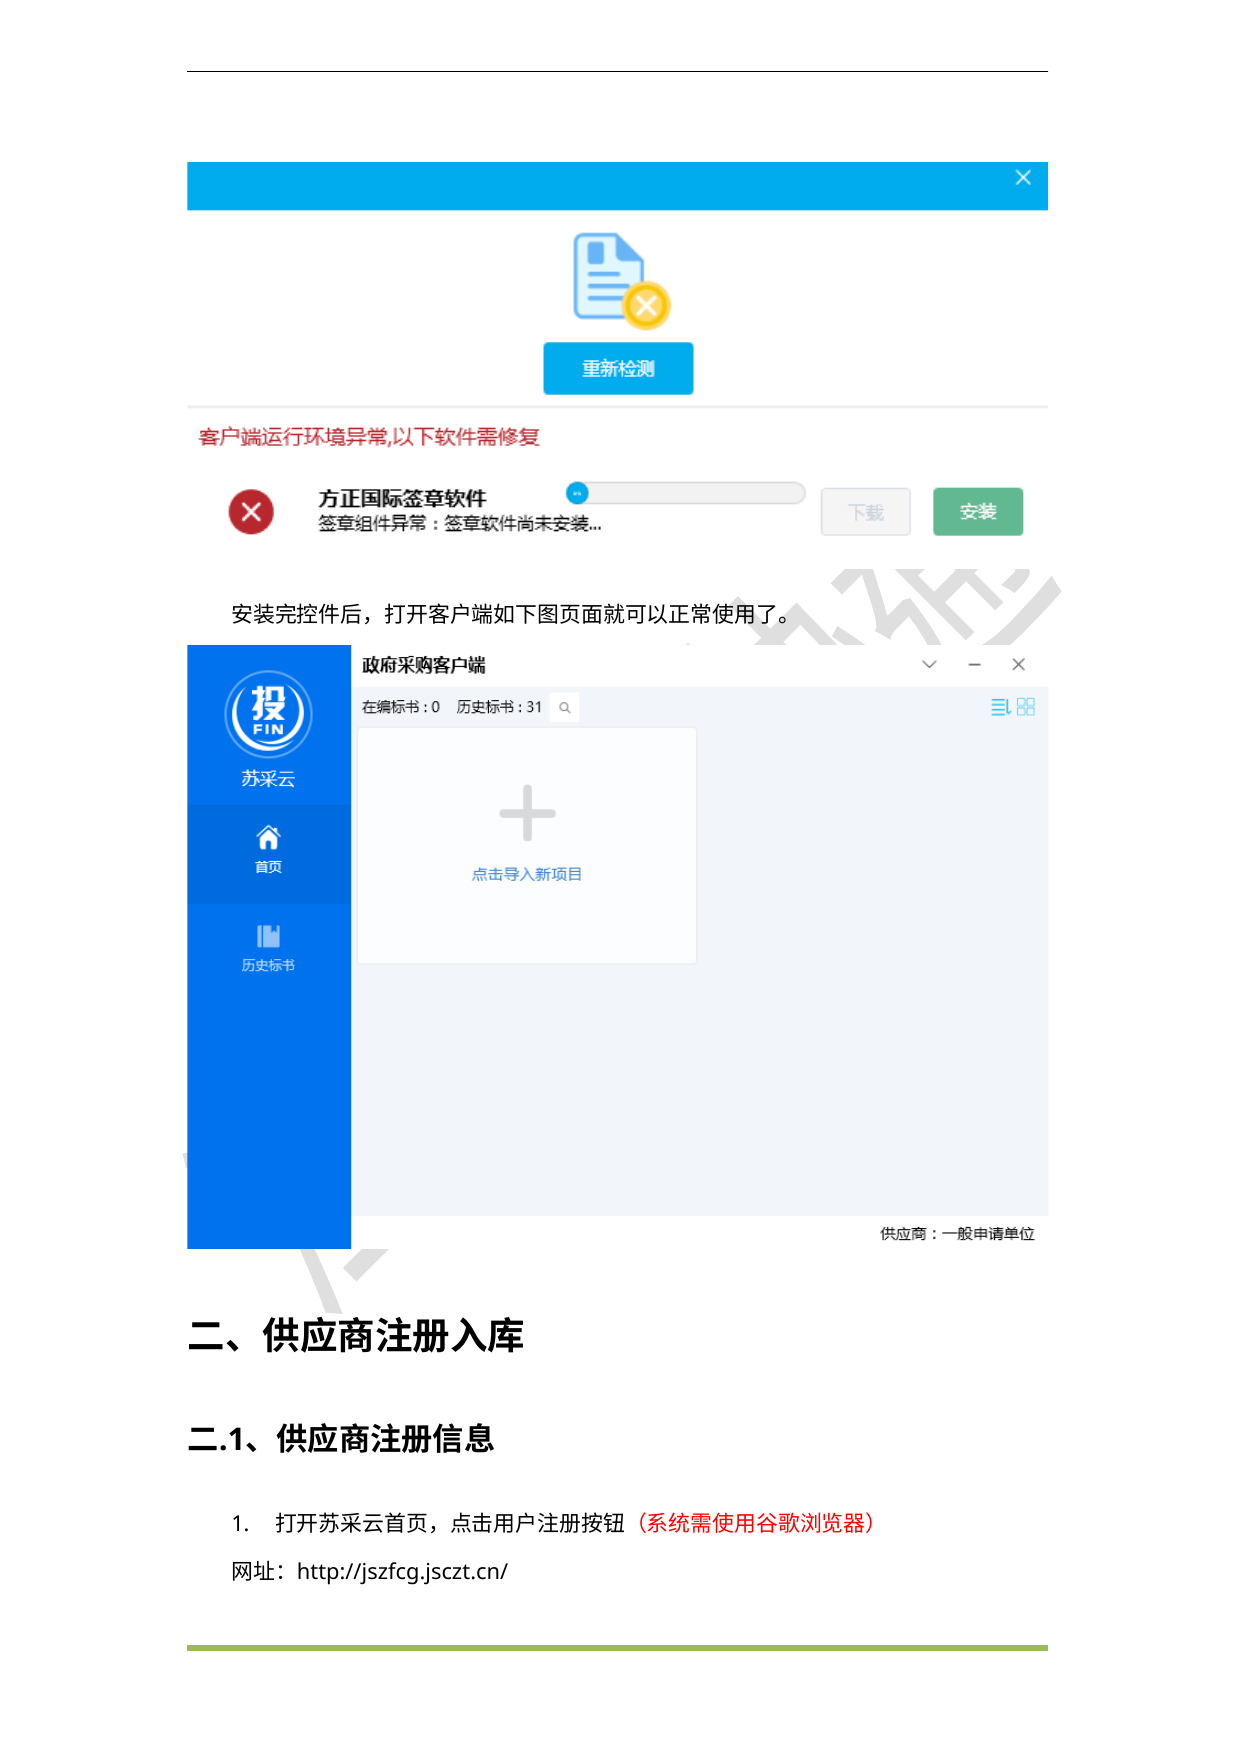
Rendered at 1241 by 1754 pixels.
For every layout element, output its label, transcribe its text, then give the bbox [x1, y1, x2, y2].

subtitle 供应商注册信息 [187, 1404, 1048, 1469]
text 网址：http://jszfcg.jsczt.cn/ [187, 1554, 1048, 1586]
list 打开苏采云首页，点击用户注册按钮（系统需使用谷歌浏览器） [187, 1505, 1048, 1538]
subtitle 供应商注册入库 [187, 1301, 1048, 1366]
picture [187, 645, 1049, 1249]
picture [187, 211, 1048, 569]
picture [1017, 171, 1030, 184]
text 安装完控件后，打开客户端如下图页面就可以正常使用了。 [187, 597, 1048, 629]
